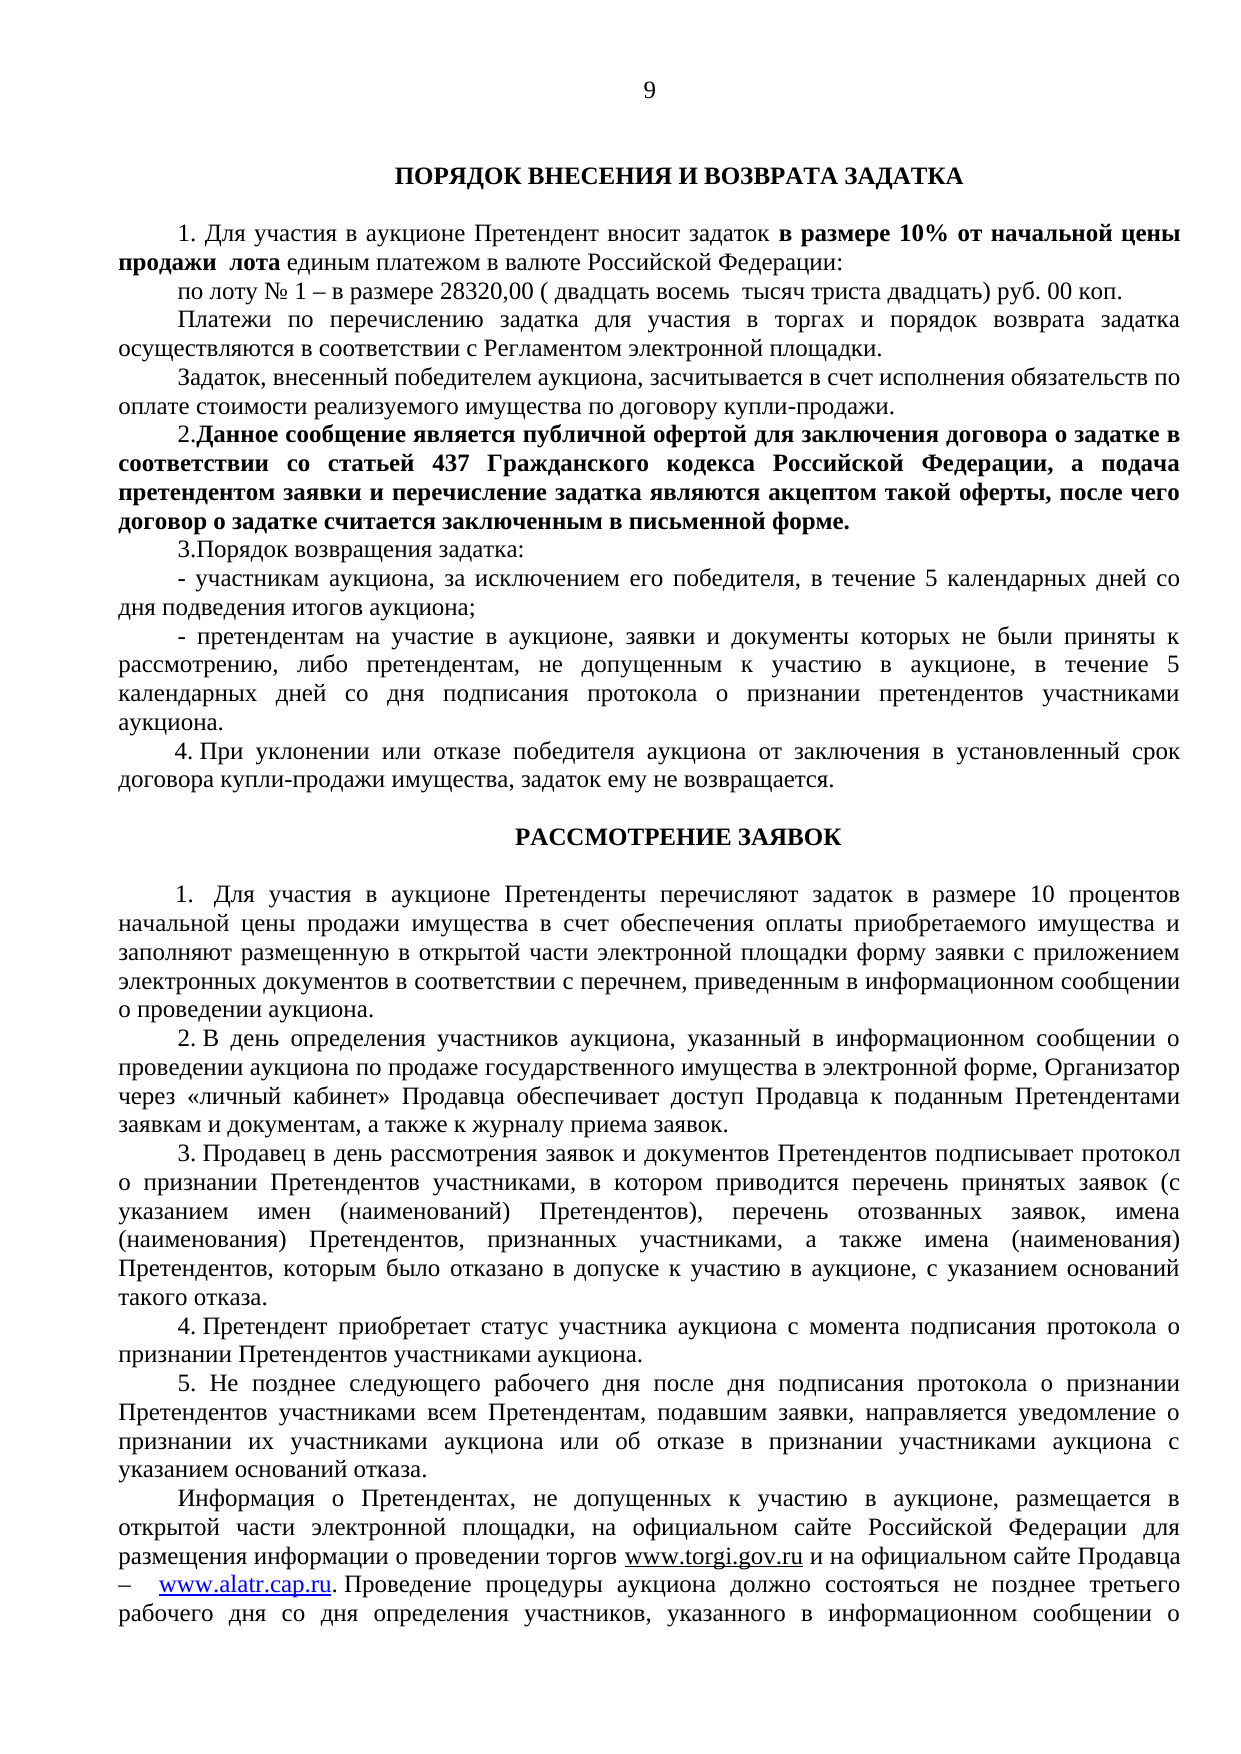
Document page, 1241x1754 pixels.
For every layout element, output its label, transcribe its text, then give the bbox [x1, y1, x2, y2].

text по лоту № 1 – в размере 28320,00 ( двадцать восемь тысяч триста двадцать) руб. 00 коп. [118, 276, 1181, 304]
text 1. Для участия в аукционе Претенденты перечисляют задаток в размере 10 процентов начальной цены продажи имущества в счет обеспечения оплаты приобретаемого имущества и заполняют размещенную в открытой части электронной площадки форму заявки с приложением электронных документов в соответствии с перечнем, приведенным в информационном сообщении о проведении аукциона. [118, 879, 1181, 1023]
text - претендентам на участие в аукционе, заявки и документы которых не были приняты к рассмотрению, либо претендентам, не допущенным к участию в аукционе, в течение 5 календарных дней со дня подписания протокола о признании претендентов участниками аукциона. [118, 621, 1181, 736]
text 4. При уклонении или отказе победителя аукциона от заключения в установленный срок договора купли-продажи имущества, задаток ему не возвращается. [118, 736, 1181, 793]
text Рассмотрение заявок [118, 822, 1181, 851]
text 1. Для участия в аукционе Претендент вносит задаток в размере 10% от начальной цены продажи лота единым платежом в валюте Российской Федерации: [118, 218, 1181, 276]
list 4. Претендент приобретает статус участника аукциона с момента подписания протокола о признании Претендентов участниками аукциона. [118, 1311, 1181, 1368]
text 2. В день определения участников аукциона, указанный в информационном сообщении о проведении аукциона по продаже государственного имущества в электронной форме, Организатор через «личный кабинет» Продавца обеспечивает доступ Продавца к поданным Претендентами заявкам и документам, а также к журналу приема заявок. [118, 1023, 1181, 1138]
text 3.Порядок возвращения задатка: [118, 534, 1181, 563]
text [118, 1483, 1181, 1627]
text 5. Не позднее следующего рабочего дня после дня подписания протокола о признании Претендентов участниками всем Претендентам, подавшим заявки, направляется уведомление о признании их участниками аукциона или об отказе в признании участниками аукциона с указанием оснований отказа. [118, 1368, 1181, 1483]
text Порядок внесения и возврата задатка [118, 161, 1181, 189]
text Платежи по перечислению задатка для участия в торгах и порядок возврата задатка осуществляются в соответствии с Регламентом электронной площадки. [118, 304, 1181, 362]
text 3. Продавец в день рассмотрения заявок и документов Претендентов подписывает протокол о признании Претендентов участниками, в котором приводится перечень принятых заявок (с указанием имен (наименований) Претендентов), перечень отозванных заявок, имена (наименования) Претендентов, признанных участниками, а также имена (наименования) Претендентов, которым было отказано в допуске к участию в аукционе, с указанием оснований такого отказа. [118, 1138, 1181, 1311]
text 2.Данное сообщение является публичной офертой для заключения договора о задатке в соответствии со статьей 437 Гражданского кодекса Российской Федерации, а подача претендентом заявки и перечисление задатка являются акцептом такой оферты, после чего договор о задатке считается заключенным в письменной форме. [118, 419, 1181, 534]
text - участникам аукциона, за исключением его победителя, в течение 5 календарных дней со дня подведения итогов аукциона; [118, 563, 1181, 621]
text Задаток, внесенный победителем аукциона, засчитывается в счет исполнения обязательств по оплате стоимости реализуемого имущества по договору купли-продажи. [118, 362, 1181, 419]
